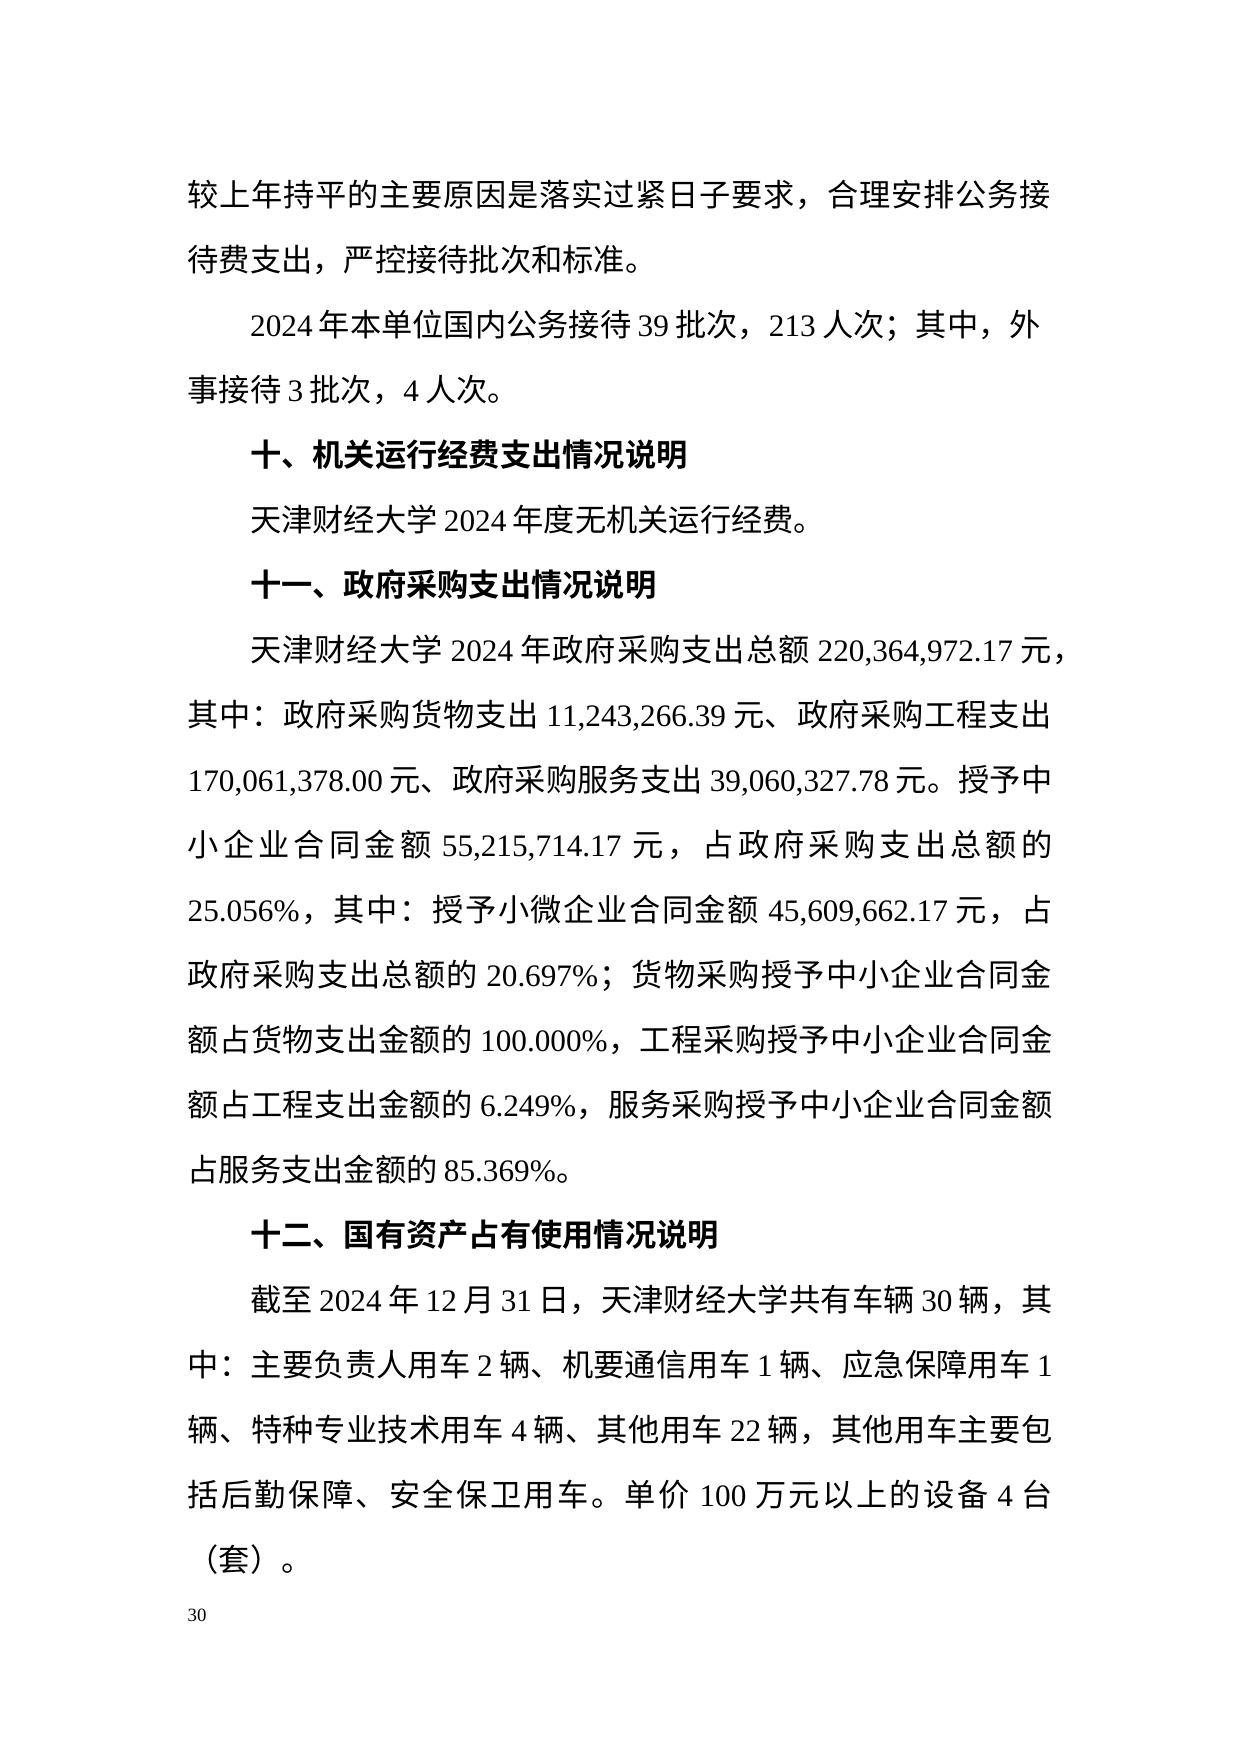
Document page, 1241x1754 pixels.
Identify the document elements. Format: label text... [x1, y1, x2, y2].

subtitle 十二、国有资产占有使用情况说明 [187, 1200, 1053, 1265]
text 天津财经大学2024年政府采购支出总额220,364,972.17元，其中：政府采购货物支出11,243,266.39元、政府采购工程支出170,061,378.00元、政府采购服务支出39,060,327.78元。授予中小企业合同金额55,215,714.17元，占政府采购支出总额的25.056%，其中：授予小微企业合同金额45,609,662.17元，占政府采购支出总额的20.697%；货物采购授予中小企业合同金额占货物支出金额的100.000%，工程采购授予中小企业合同金额占工程支出金额的6.249%，服务采购授予中小企业合同金额占服务支出金额的85.369%。 [187, 615, 1053, 1200]
subtitle 十一、政府采购支出情况说明 [187, 550, 1053, 615]
text 2024年本单位国内公务接待39批次，213人次；其中，外事接待3批次，4人次。 [187, 290, 1053, 420]
subtitle 十、机关运行经费支出情况说明 [187, 420, 1053, 485]
text 截至2024年12月31日，天津财经大学共有车辆30辆，其中：主要负责人用车2辆、机要通信用车1辆、应急保障用车1辆、特种专业技术用车4辆、其他用车22辆，其他用车主要包括后勤保障、安全保卫用车。单价100万元以上的设备4台（套）。 [187, 1265, 1053, 1590]
text 天津财经大学2024年度无机关运行经费。 [187, 485, 1053, 550]
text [187, 160, 1053, 290]
